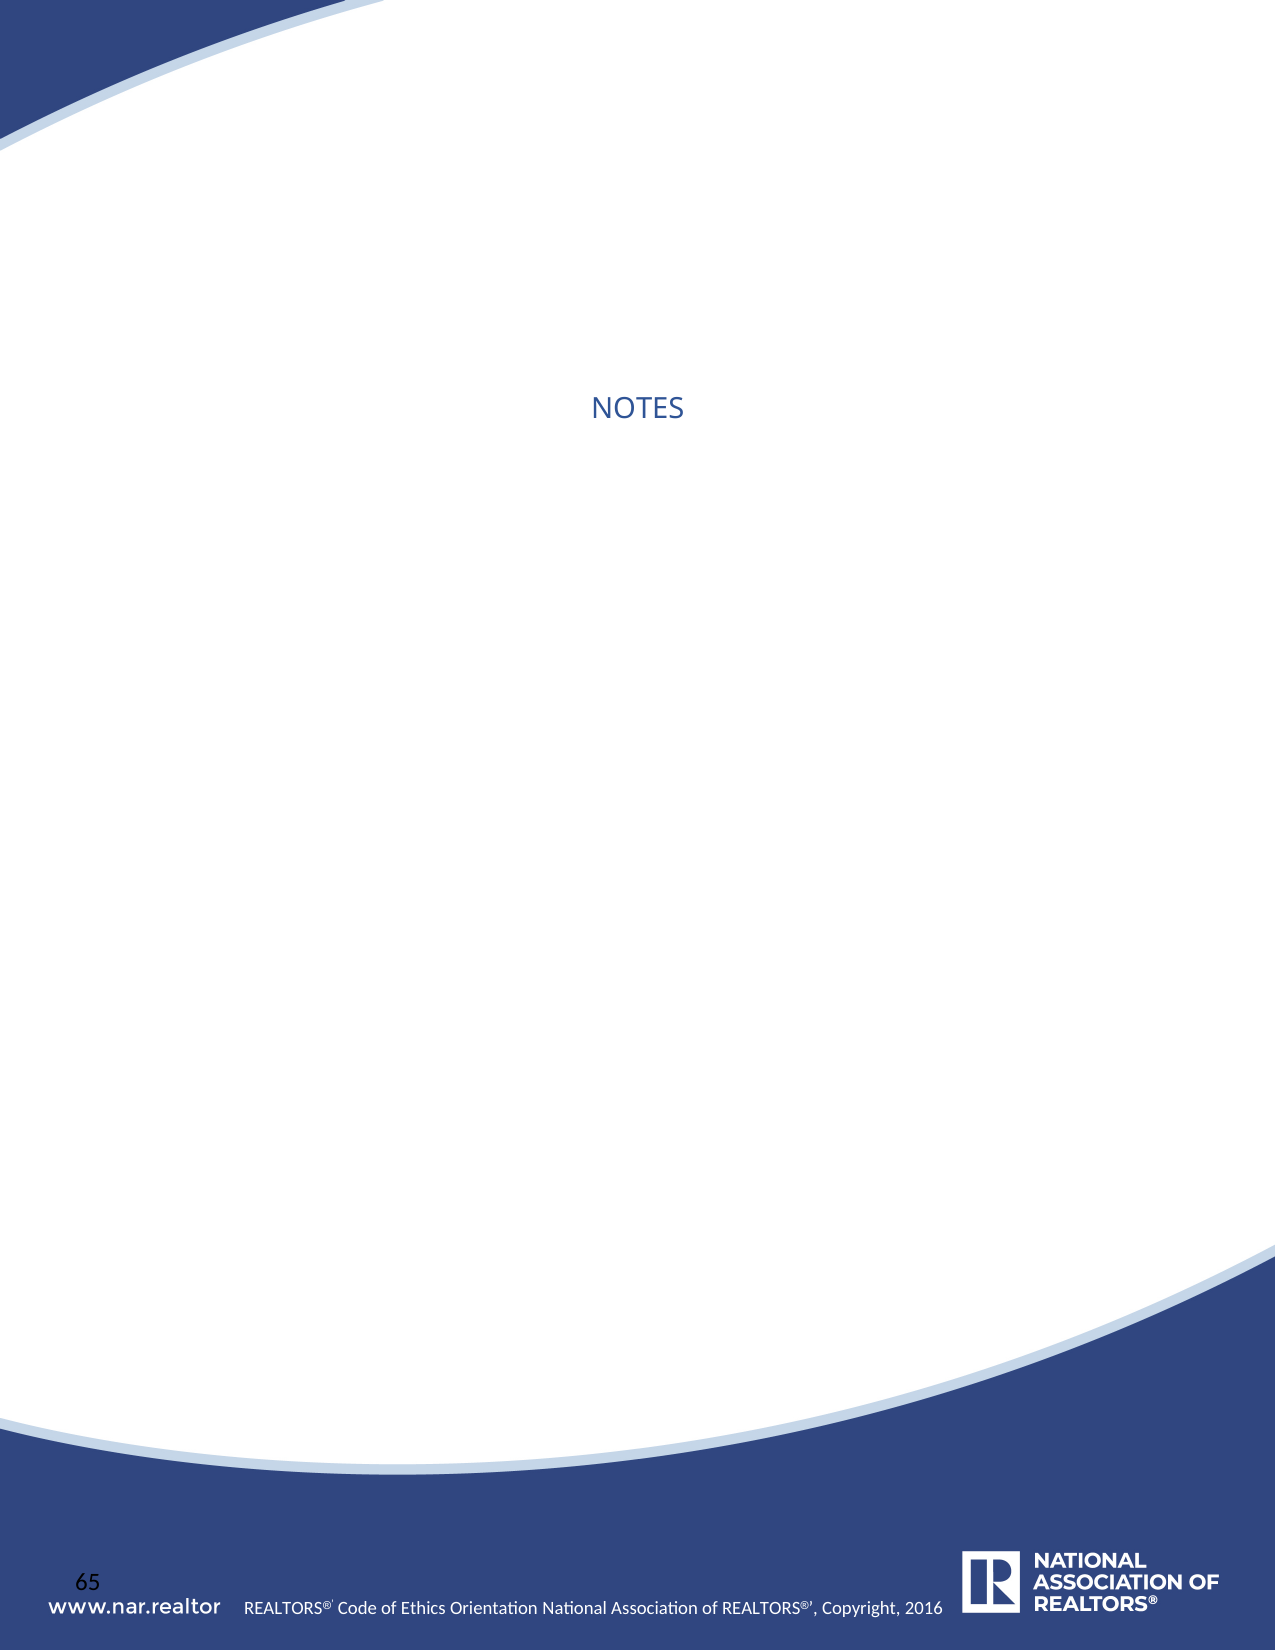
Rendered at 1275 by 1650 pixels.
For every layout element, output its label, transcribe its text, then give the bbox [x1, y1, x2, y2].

text NOTES [75, 387, 1200, 427]
picture [0, 0, 1275, 1650]
